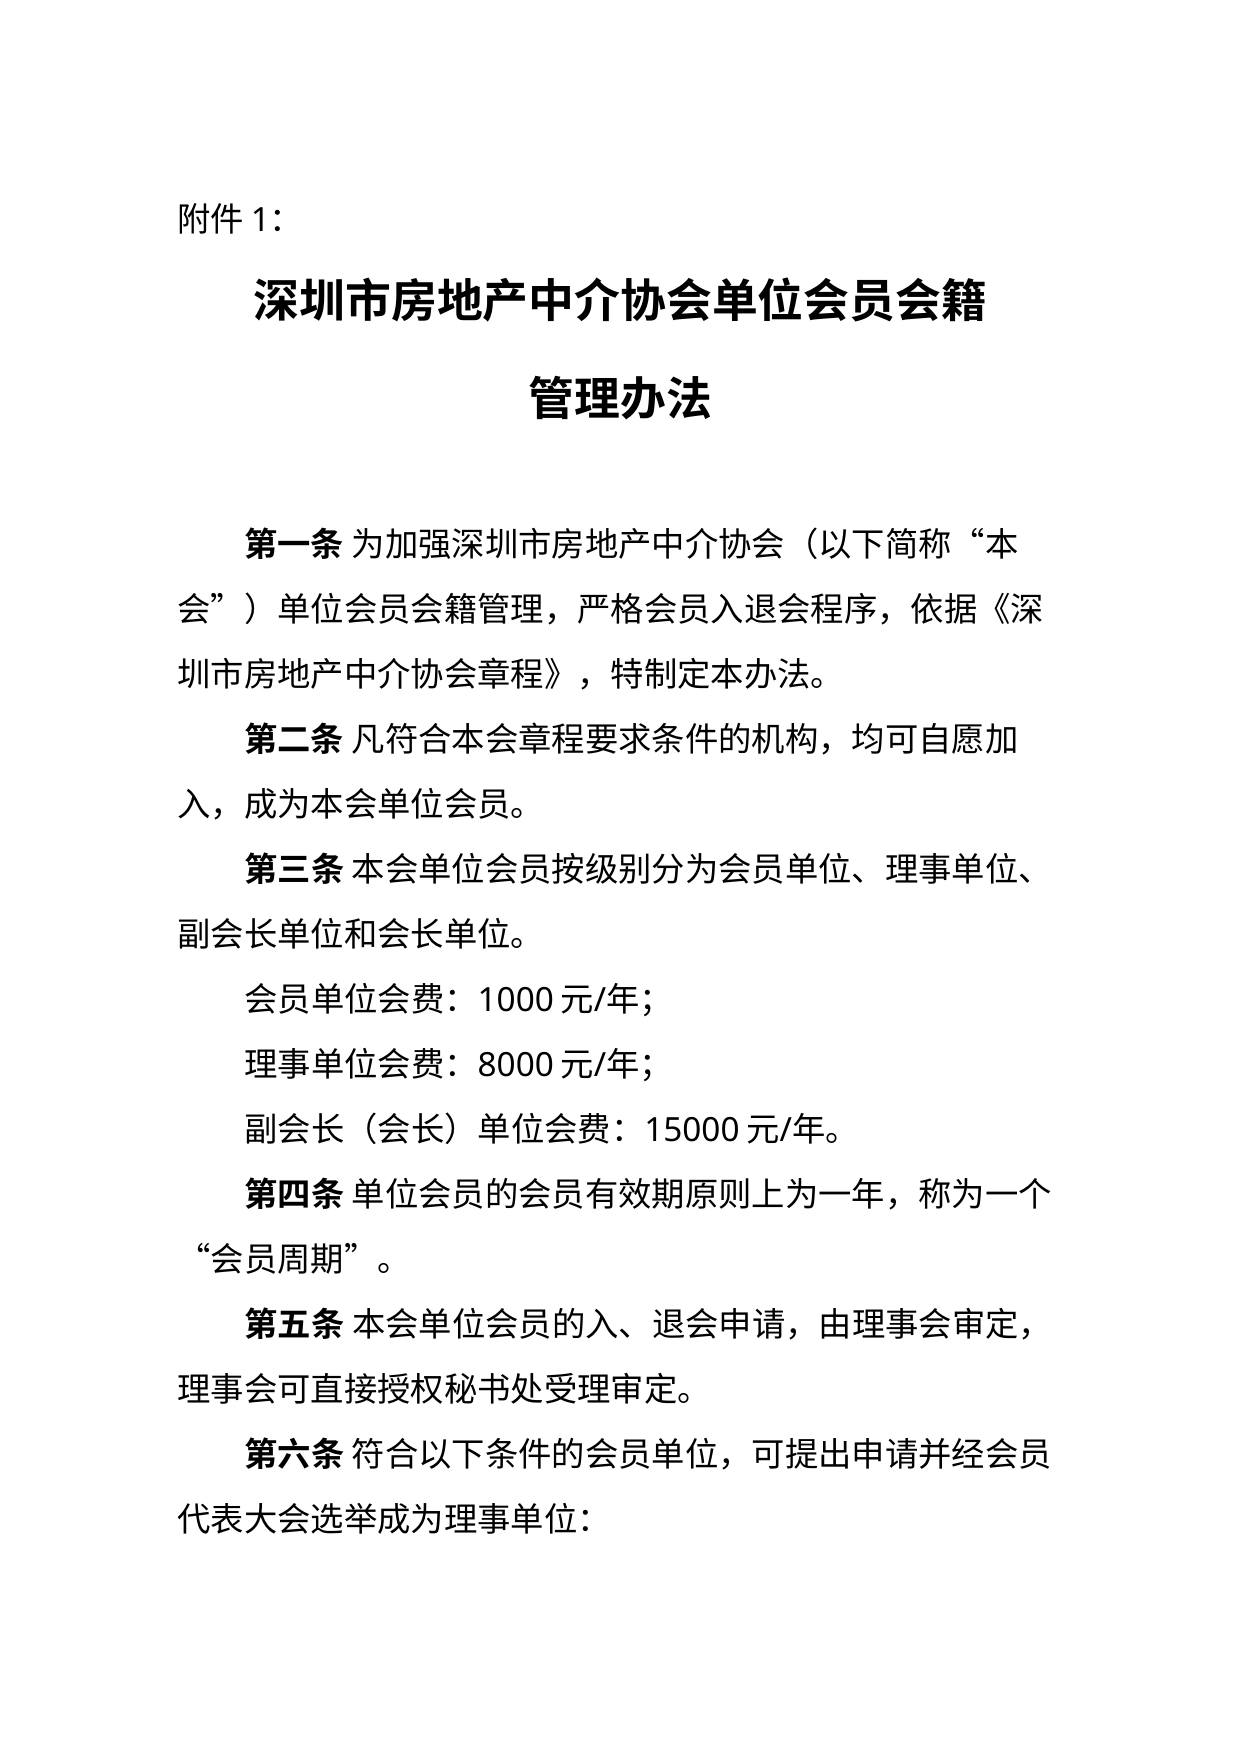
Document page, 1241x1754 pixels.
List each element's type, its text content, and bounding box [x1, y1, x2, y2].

text 理事单位会费：8000元/年； [177, 1029, 1063, 1094]
text 第四条 单位会员的会员有效期原则上为一年，称为一个“会员周期”。 [177, 1159, 1063, 1289]
text 深圳市房地产中介协会单位会员会籍 [177, 249, 1063, 347]
text 第一条 为加强深圳市房地产中介协会（以下简称“本会”）单位会员会籍管理，严格会员入退会程序，依据《深圳市房地产中介协会章程》，特制定本办法。 [177, 509, 1063, 704]
text 会员单位会费：1000元/年； [177, 964, 1063, 1029]
text 第六条 符合以下条件的会员单位，可提出申请并经会员代表大会选举成为理事单位： [177, 1419, 1063, 1549]
text 副会长（会长）单位会费：15000元/年。 [177, 1094, 1063, 1159]
text 第五条 本会单位会员的入、退会申请，由理事会审定，理事会可直接授权秘书处受理审定。 [177, 1289, 1063, 1419]
text 附件1： [177, 184, 1063, 249]
text 管理办法 [177, 347, 1063, 444]
text 第三条 本会单位会员按级别分为会员单位、理事单位、副会长单位和会长单位。 [177, 834, 1063, 964]
text 第二条 凡符合本会章程要求条件的机构，均可自愿加入，成为本会单位会员。 [177, 704, 1063, 834]
